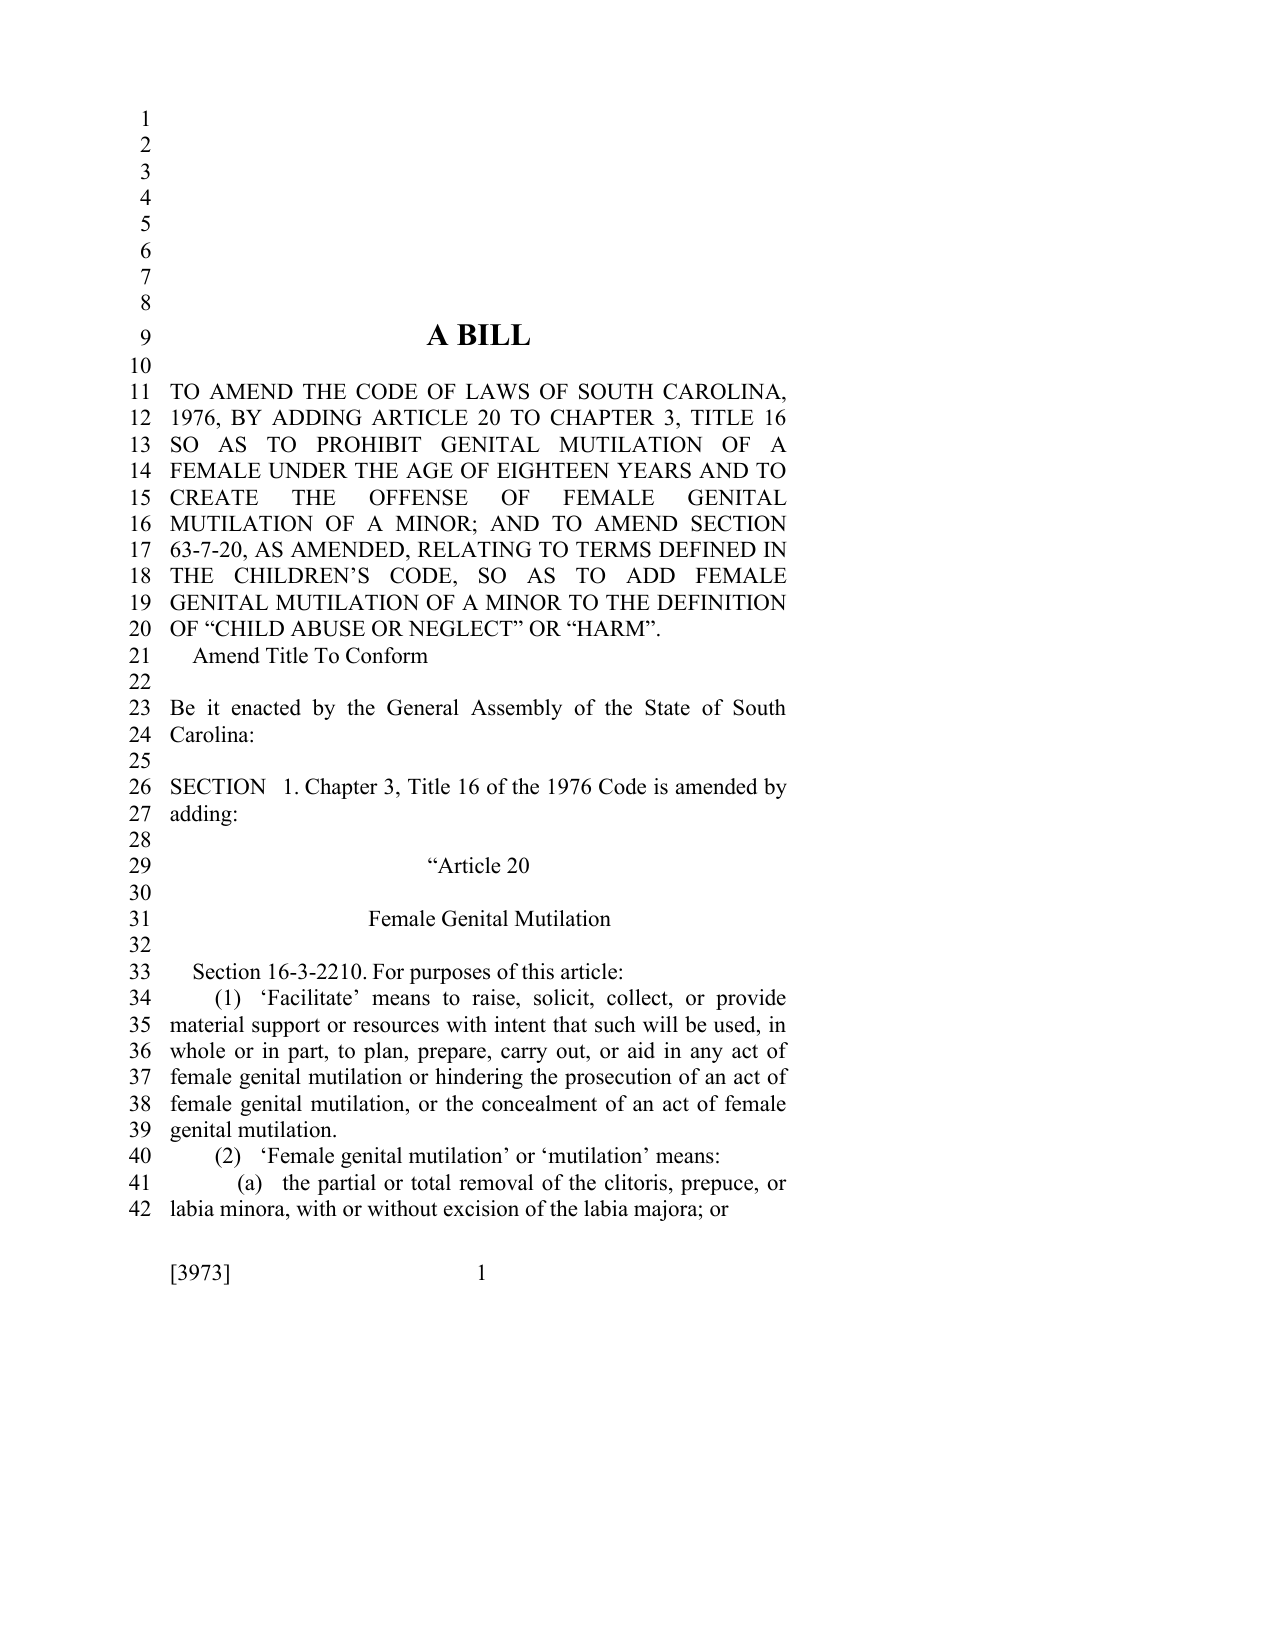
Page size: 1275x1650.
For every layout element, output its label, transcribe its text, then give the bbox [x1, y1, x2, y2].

text SECTION 1. Chapter 3, Title 16 of the 1976 Code is amended by adding: [169, 773, 787, 826]
text “Article 20 [169, 852, 787, 879]
text Be it enacted by the General Assembly of the State of South Carolina: [169, 694, 787, 747]
text Section 16-3-2210. For purposes of this article: [169, 958, 787, 984]
text Amend Title To Conform [169, 642, 787, 668]
text (1) ‘Facilitate’ means to raise, solicit, collect, or provide material support or resources with intent that such will be used, in whole or in part, to plan, prepare, carry out, or aid in any act of female genital mutilation or hindering the prosecution of an act of female genital mutilation, or the concealment of an act of female genital mutilation. [169, 984, 787, 1142]
text (a) the partial or total removal of the clitoris, prepuce, or labia minora, with or without excision of the labia majora; or [169, 1169, 787, 1221]
text Female Genital Mutilation [169, 905, 787, 932]
text A BILL [169, 316, 787, 352]
text (2) ‘Female genital mutilation’ or ‘mutilation’ means: [169, 1142, 787, 1169]
text TO AMEND THE CODE OF LAWS OF SOUTH CAROLINA, 1976, BY ADDING ARTICLE 20 TO CHAPTER 3, TITLE 16 SO AS TO PROHIBIT GENITAL MUTILATION OF A FEMALE UNDER THE AGE OF EIGHTEEN YEARS AND TO CREATE THE OFFENSE OF FEMALE GENITAL MUTILATION OF A MINOR; AND TO AMEND SECTION 63-7-20, AS AMENDED, RELATING TO TERMS DEFINED IN THE CHILDREN’S CODE, SO AS TO ADD FEMALE GENITAL MUTILATION OF A MINOR TO THE DEFINITION OF “CHILD ABUSE OR NEGLECT” OR “HARM”. [169, 378, 787, 642]
